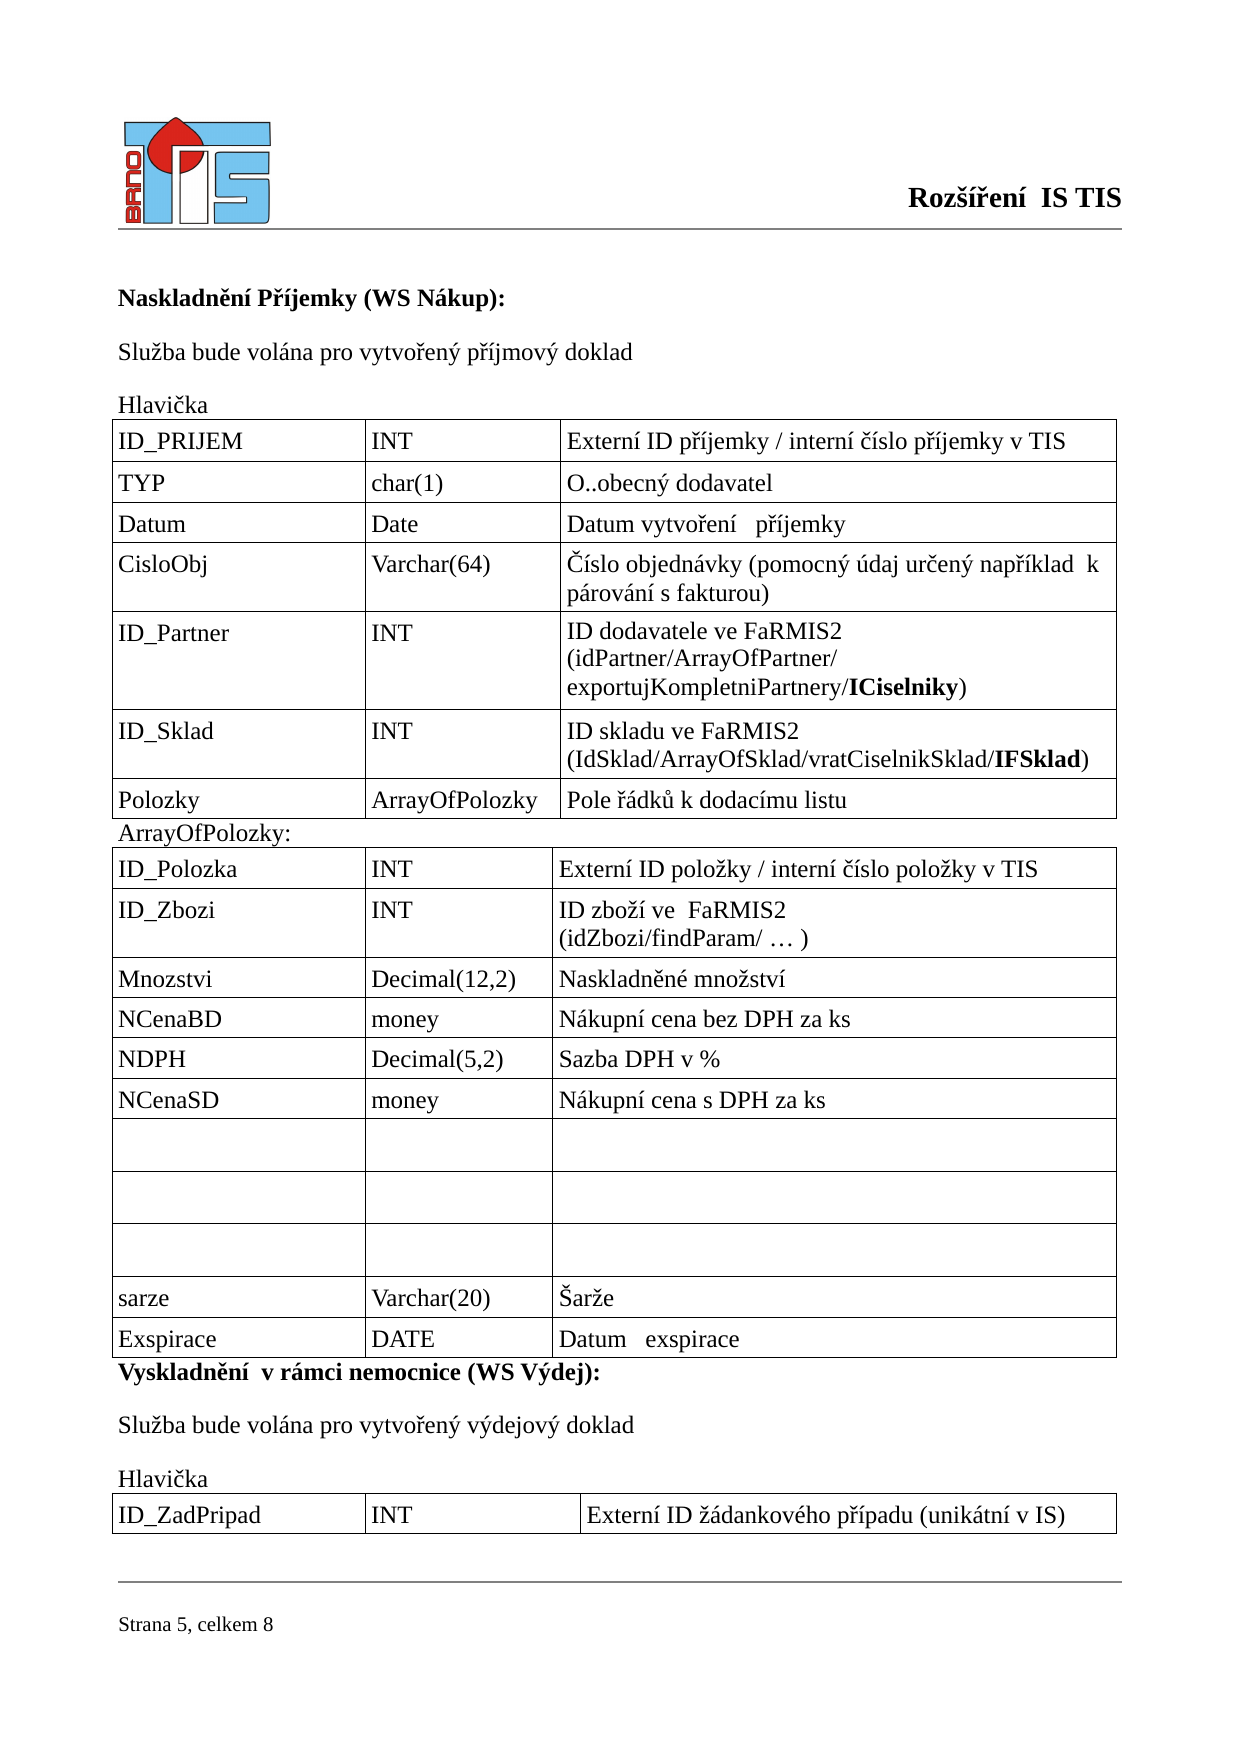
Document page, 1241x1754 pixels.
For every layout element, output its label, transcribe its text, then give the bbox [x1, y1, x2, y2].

table_cell [553, 1119, 1116, 1171]
table_cell ID dodavatele ve FaRMIS2 (idPartner/ArrayOfPartner/ exportujKompletniPartnery/ICiselniky) [561, 612, 1116, 708]
table_cell NCenaBD [113, 998, 365, 1037]
table_cell sarze [113, 1277, 365, 1316]
table_cell [113, 1224, 365, 1276]
table_cell Datum [113, 503, 365, 542]
table_cell TYP [113, 462, 365, 501]
table_cell money [366, 998, 552, 1037]
table_cell [553, 1224, 1116, 1276]
table_cell Šarže [553, 1277, 1116, 1316]
table_header ID_ZadPripad [113, 1494, 365, 1533]
table_cell NCenaSD [113, 1079, 365, 1118]
table_cell Varchar(20) [366, 1277, 552, 1316]
table_header Externí ID příjemky / interní číslo příjemky v TIS [561, 420, 1116, 461]
table_cell Date [366, 503, 560, 542]
table_cell Datum exspirace [553, 1318, 1116, 1357]
table_cell Decimal(5,2) [366, 1038, 552, 1077]
table_cell [113, 1119, 365, 1171]
table_cell INT [366, 612, 560, 708]
table_cell INT [366, 889, 552, 957]
table_cell Nákupní cena bez DPH za ks [553, 998, 1116, 1037]
table_cell Datum vytvoření příjemky [561, 503, 1116, 542]
text Služba bude volána pro vytvořený výdejový doklad [118, 1410, 1122, 1439]
text Služba bude volána pro vytvořený příjmový doklad [118, 337, 1122, 366]
table_cell ArrayOfPolozky [366, 779, 560, 818]
table_cell Polozky [113, 779, 365, 818]
table_cell [113, 1172, 365, 1223]
table_header Externí ID položky / interní číslo položky v TIS [553, 848, 1116, 887]
table_cell O..obecný dodavatel [561, 462, 1116, 501]
text Hlavička [118, 390, 1122, 419]
table_cell INT [366, 710, 560, 778]
table_cell char(1) [366, 462, 560, 501]
table_cell DATE [366, 1318, 552, 1357]
table_cell ID_Sklad [113, 710, 365, 778]
table_cell Mnozstvi [113, 958, 365, 997]
table_cell ID skladu ve FaRMIS2 (IdSklad/ArrayOfSklad/vratCiselnikSklad/IFSklad) [561, 710, 1116, 778]
table_header ID_Polozka [113, 848, 365, 887]
text Hlavička [118, 1464, 1122, 1492]
table_cell Exspirace [113, 1318, 365, 1357]
table_cell ID_Partner [113, 612, 365, 708]
table_cell ID_Zbozi [113, 889, 365, 957]
table_cell ID zboží ve FaRMIS2 (idZbozi/findParam/ … ) [553, 889, 1116, 957]
table_header INT [366, 1494, 580, 1533]
table_cell [366, 1119, 552, 1171]
text ArrayOfPolozky: [118, 818, 1122, 847]
table_cell money [366, 1079, 552, 1118]
table_cell [366, 1224, 552, 1276]
table_cell Číslo objednávky (pomocný údaj určený například k párování s fakturou) [561, 543, 1116, 611]
table_header INT [366, 848, 552, 887]
text Naskladnění Příjemky (WS Nákup): [118, 283, 1122, 312]
table_header INT [366, 420, 560, 461]
table_cell CisloObj [113, 543, 365, 611]
picture [124, 117, 271, 225]
text Vyskladnění v rámci nemocnice (WS Výdej): [118, 1357, 1122, 1386]
table_cell Nákupní cena s DPH za ks [553, 1079, 1116, 1118]
table_cell Sazba DPH v % [553, 1038, 1116, 1077]
table_cell Decimal(12,2) [366, 958, 552, 997]
table_cell Pole řádků k dodacímu listu [561, 779, 1116, 818]
table_cell [553, 1172, 1116, 1223]
table_cell [366, 1172, 552, 1223]
table_cell Varchar(64) [366, 543, 560, 611]
table_cell NDPH [113, 1038, 365, 1077]
table_header ID_PRIJEM [113, 420, 365, 461]
table_cell Naskladněné množství [553, 958, 1116, 997]
table_header Externí ID žádankového případu (unikátní v IS) [581, 1494, 1116, 1533]
